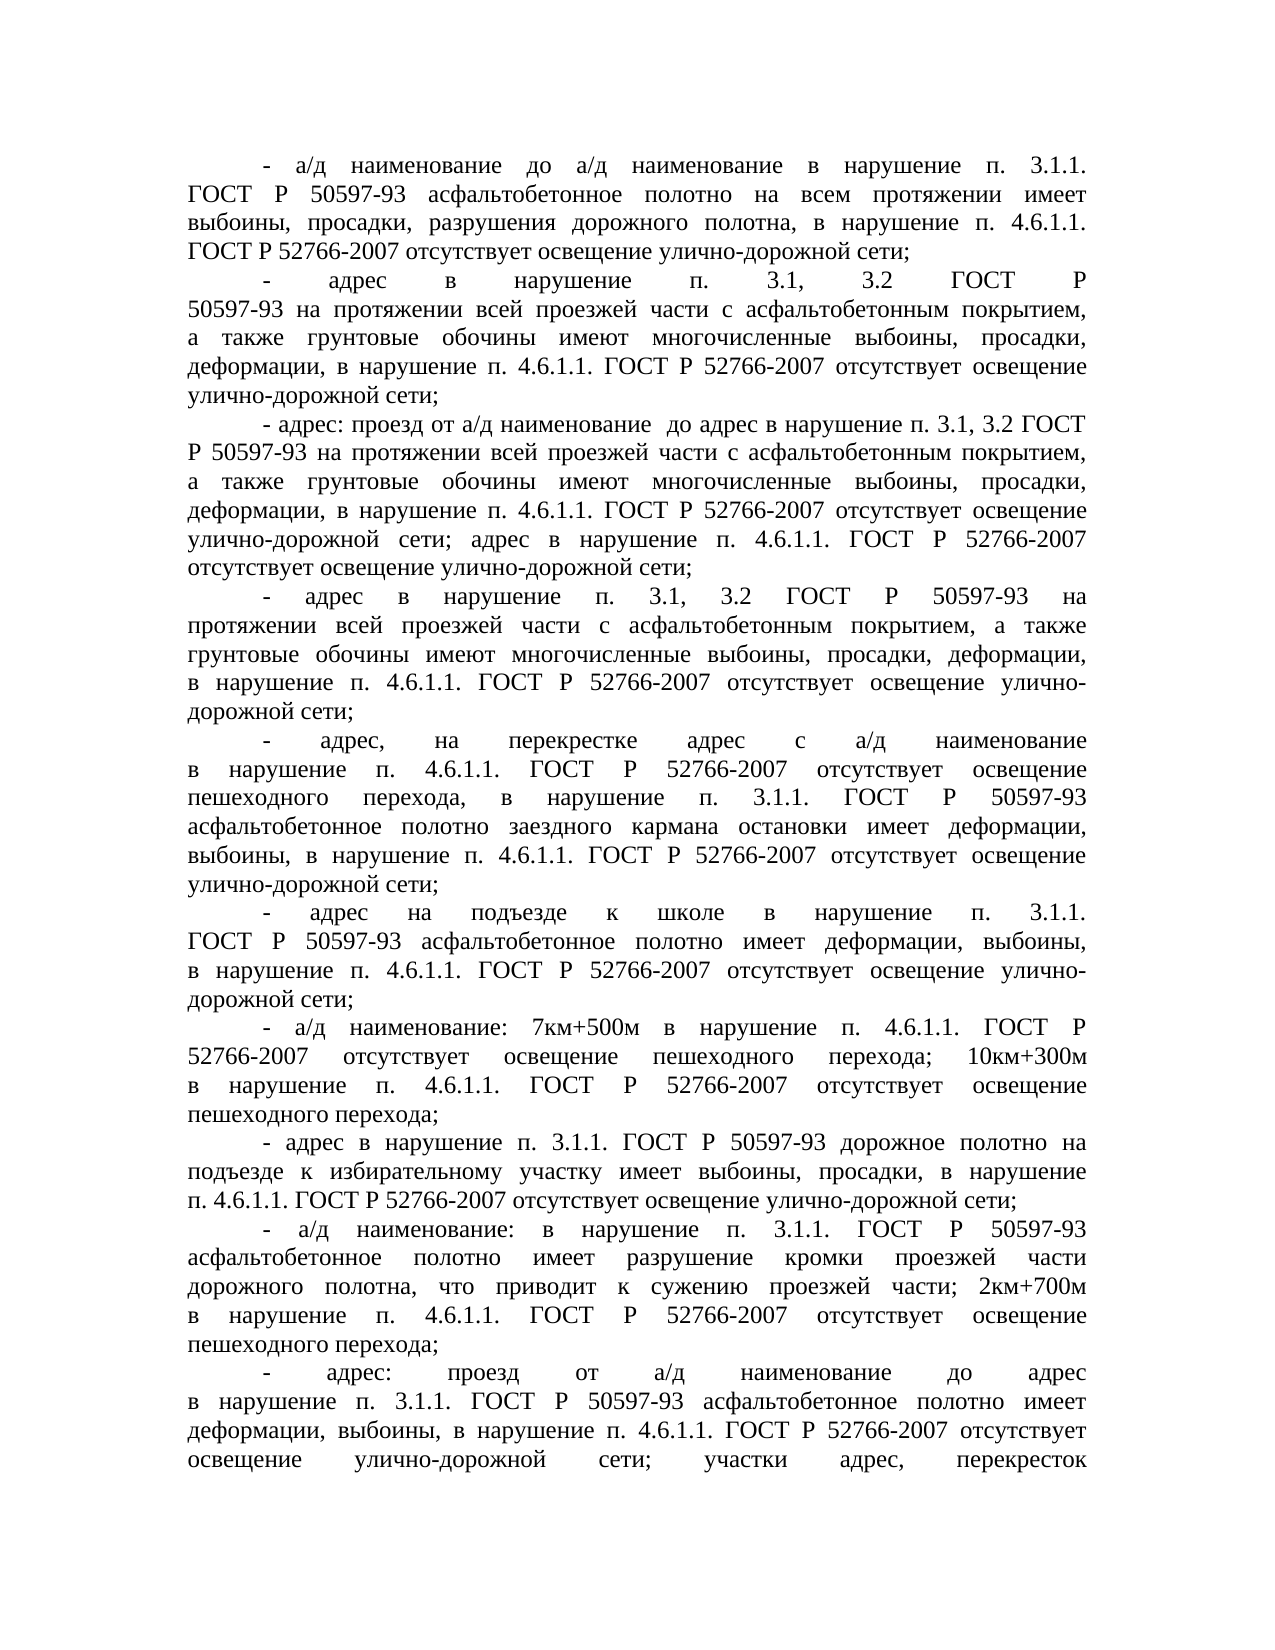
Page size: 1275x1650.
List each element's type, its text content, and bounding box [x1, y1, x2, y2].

text - адрес в нарушение п. 3.1, 3.2 ГОСТ Р 50597-93 на протяжении всей проезжей части с асфальтобетонным покрытием, а также грунтовые обочины имеют многочисленные выбоины, просадки, деформации, в нарушение п. 4.6.1.1. ГОСТ Р 52766-2007 отсутствует освещение улично-дорожной сети; [187, 265, 1087, 409]
text - адрес: проезд от а/д наименование до адрес в нарушение п. 3.1, 3.2 ГОСТ Р 50597-93 на протяжении всей проезжей части с асфальтобетонным покрытием, а также грунтовые обочины имеют многочисленные выбоины, просадки, деформации, в нарушение п. 4.6.1.1. ГОСТ Р 52766-2007 отсутствует освещение улично-дорожной сети; адрес в нарушение п. 4.6.1.1. ГОСТ Р 52766-2007 отсутствует освещение улично-дорожной сети; [187, 409, 1087, 581]
text - адрес в нарушение п. 3.1, 3.2 ГОСТ Р 50597-93 на протяжении всей проезжей части с асфальтобетонным покрытием, а также грунтовые обочины имеют многочисленные выбоины, просадки, деформации, в нарушение п. 4.6.1.1. ГОСТ Р 52766-2007 отсутствует освещение улично-дорожной сети; [187, 581, 1087, 725]
text - адрес на подъезде к школе в нарушение п. 3.1.1. ГОСТ Р 50597-93 асфальтобетонное полотно имеет деформации, выбоины, в нарушение п. 4.6.1.1. ГОСТ Р 52766-2007 отсутствует освещение улично-дорожной сети; [187, 897, 1087, 1012]
text - адрес в нарушение п. 3.1.1. ГОСТ Р 50597-93 дорожное полотно на подъезде к избирательному участку имеет выбоины, просадки, в нарушение п. 4.6.1.1. ГОСТ Р 52766-2007 отсутствует освещение улично-дорожной сети; [187, 1127, 1087, 1214]
text - а/д наименование до а/д наименование в нарушение п. 3.1.1. ГОСТ Р 50597-93 асфальтобетонное полотно на всем протяжении имеет выбоины, просадки, разрушения дорожного полотна, в нарушение п. 4.6.1.1. ГОСТ Р 52766-2007 отсутствует освещение улично-дорожной сети; [187, 150, 1087, 265]
text - а/д наименование: в нарушение п. 3.1.1. ГОСТ Р 50597-93 асфальтобетонное полотно имеет разрушение кромки проезжей части дорожного полотна, что приводит к сужению проезжей части; 2км+700м в нарушение п. 4.6.1.1. ГОСТ Р 52766-2007 отсутствует освещение пешеходного перехода; [187, 1214, 1087, 1357]
text - а/д наименование: 7км+500м в нарушение п. 4.6.1.1. ГОСТ Р 52766-2007 отсутствует освещение пешеходного перехода; 10км+300м в нарушение п. 4.6.1.1. ГОСТ Р 52766-2007 отсутствует освещение пешеходного перехода; [187, 1012, 1087, 1127]
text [187, 1357, 1087, 1472]
text - адрес, на перекрестке адрес с а/д наименование в нарушение п. 4.6.1.1. ГОСТ Р 52766-2007 отсутствует освещение пешеходного перехода, в нарушение п. 3.1.1. ГОСТ Р 50597-93 асфальтобетонное полотно заездного кармана остановки имеет деформации, выбоины, в нарушение п. 4.6.1.1. ГОСТ Р 52766-2007 отсутствует освещение улично-дорожной сети; [187, 725, 1087, 897]
